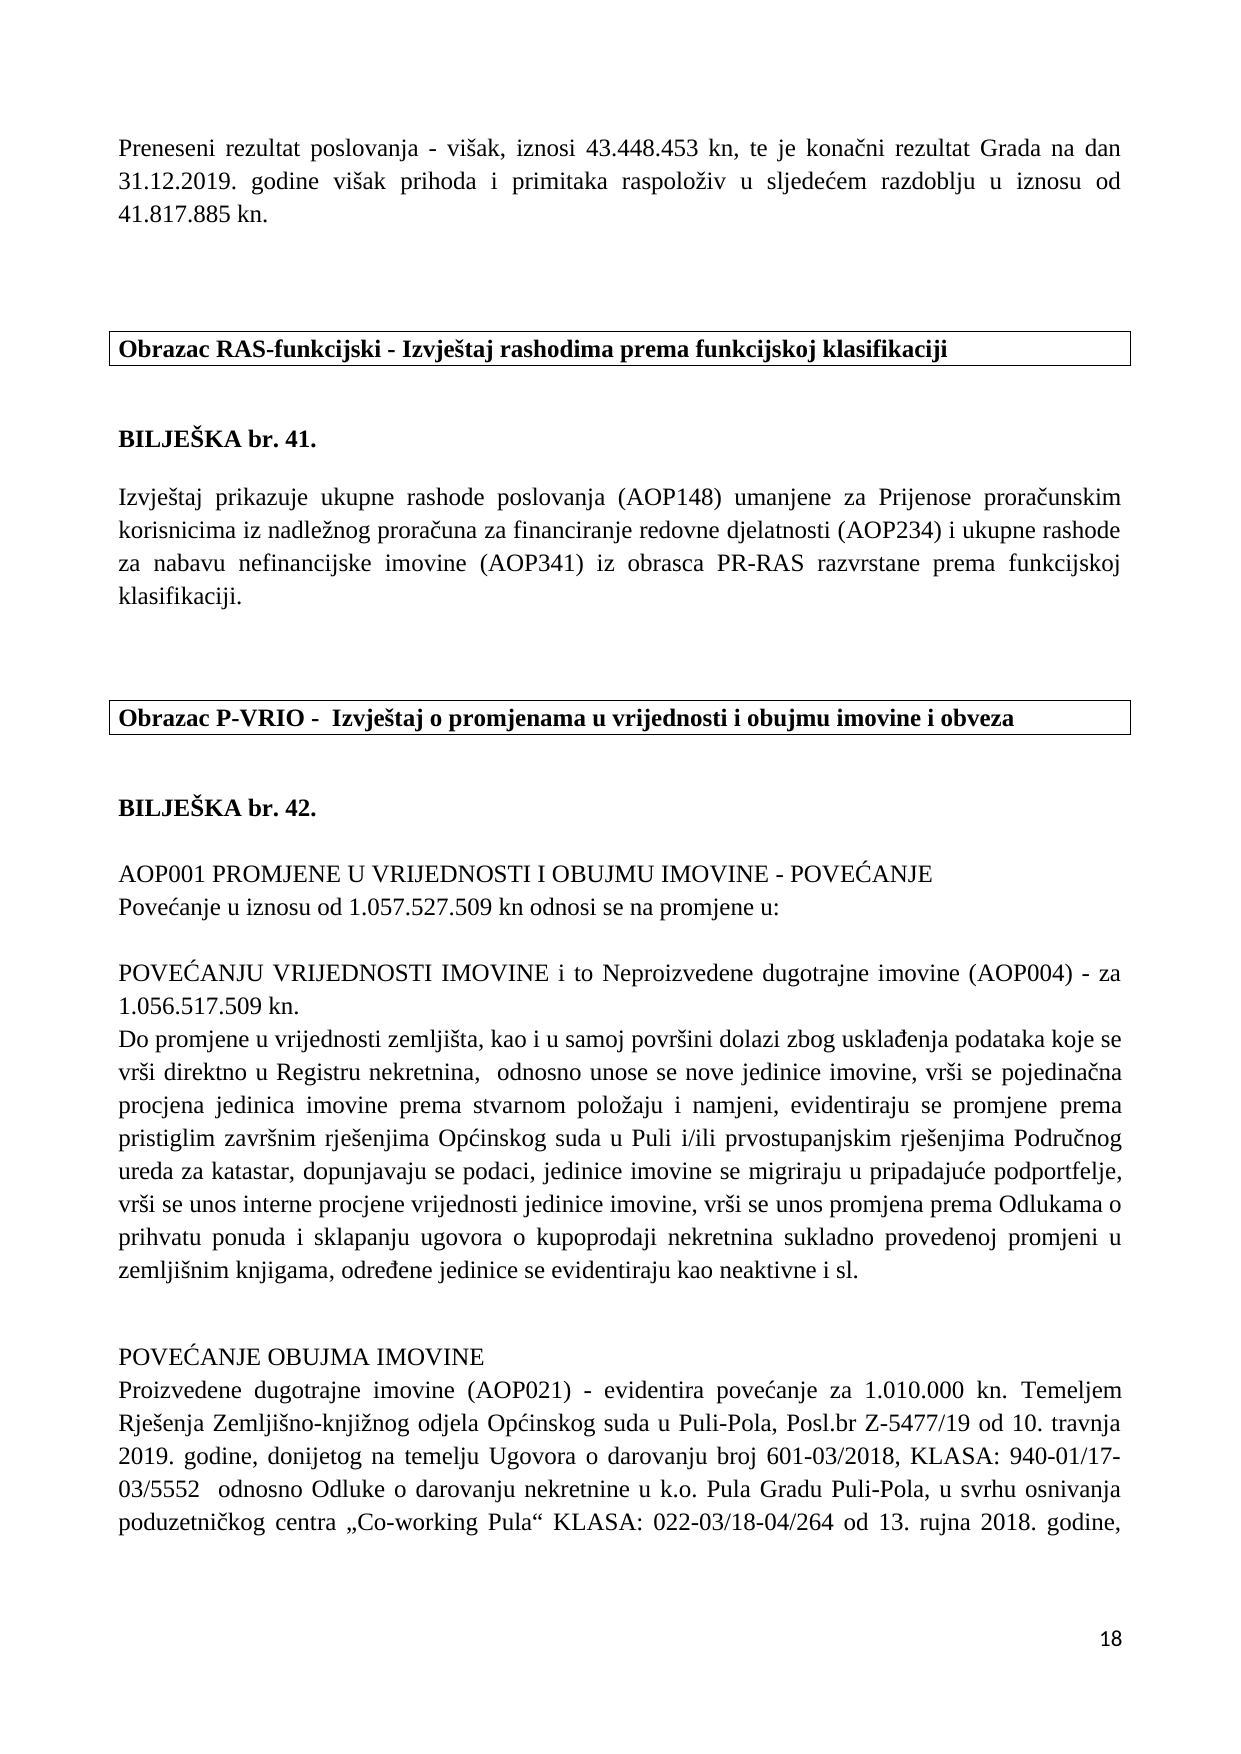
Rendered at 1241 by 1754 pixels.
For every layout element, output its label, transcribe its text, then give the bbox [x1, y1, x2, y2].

text BILJEŠKA br. 42. [118, 793, 1122, 822]
text BILJEŠKA br. 41. [118, 424, 1122, 453]
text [118, 1375, 1122, 1536]
text Obrazac P-VRIO - Izvještaj o promjenama u vrijednosti i obujmu imovine i obveza [110, 701, 1130, 734]
text Obrazac RAS-funkcijski - Izvještaj rashodima prema funkcijskoj klasifikaciji [110, 332, 1130, 365]
text AOP001 PROMJENE U VRIJEDNOSTI I OBUJMU IMOVINE - POVEĆANJE [118, 859, 1122, 888]
text Preneseni rezultat poslovanja - višak, iznosi 43.448.453 kn, te je konačni rezultat Grada na dan 31.12.2019. godine višak prihoda i primitaka raspoloživ u sljedećem razdoblju u iznosu od 41.817.885 kn. [118, 133, 1122, 228]
text POVEĆANJU VRIJEDNOSTI IMOVINE i to Neproizvedene dugotrajne imovine (AOP004) - za 1.056.517.509 kn. [118, 958, 1122, 1020]
text POVEĆANJE OBUJMA IMOVINE [118, 1342, 1122, 1371]
text Povećanje u iznosu od 1.057.527.509 kn odnosi se na promjene u: [118, 892, 1122, 921]
text Izvještaj prikazuje ukupne rashode poslovanja (AOP148) umanjene za Prijenose proračunskim korisnicima iz nadležnog proračuna za financiranje redovne djelatnosti (AOP234) i ukupne rashode za nabavu nefinancijske imovine (AOP341) iz obrasca PR-RAS razvrstane prema funkcijskoj klasifikaciji. [118, 482, 1122, 610]
